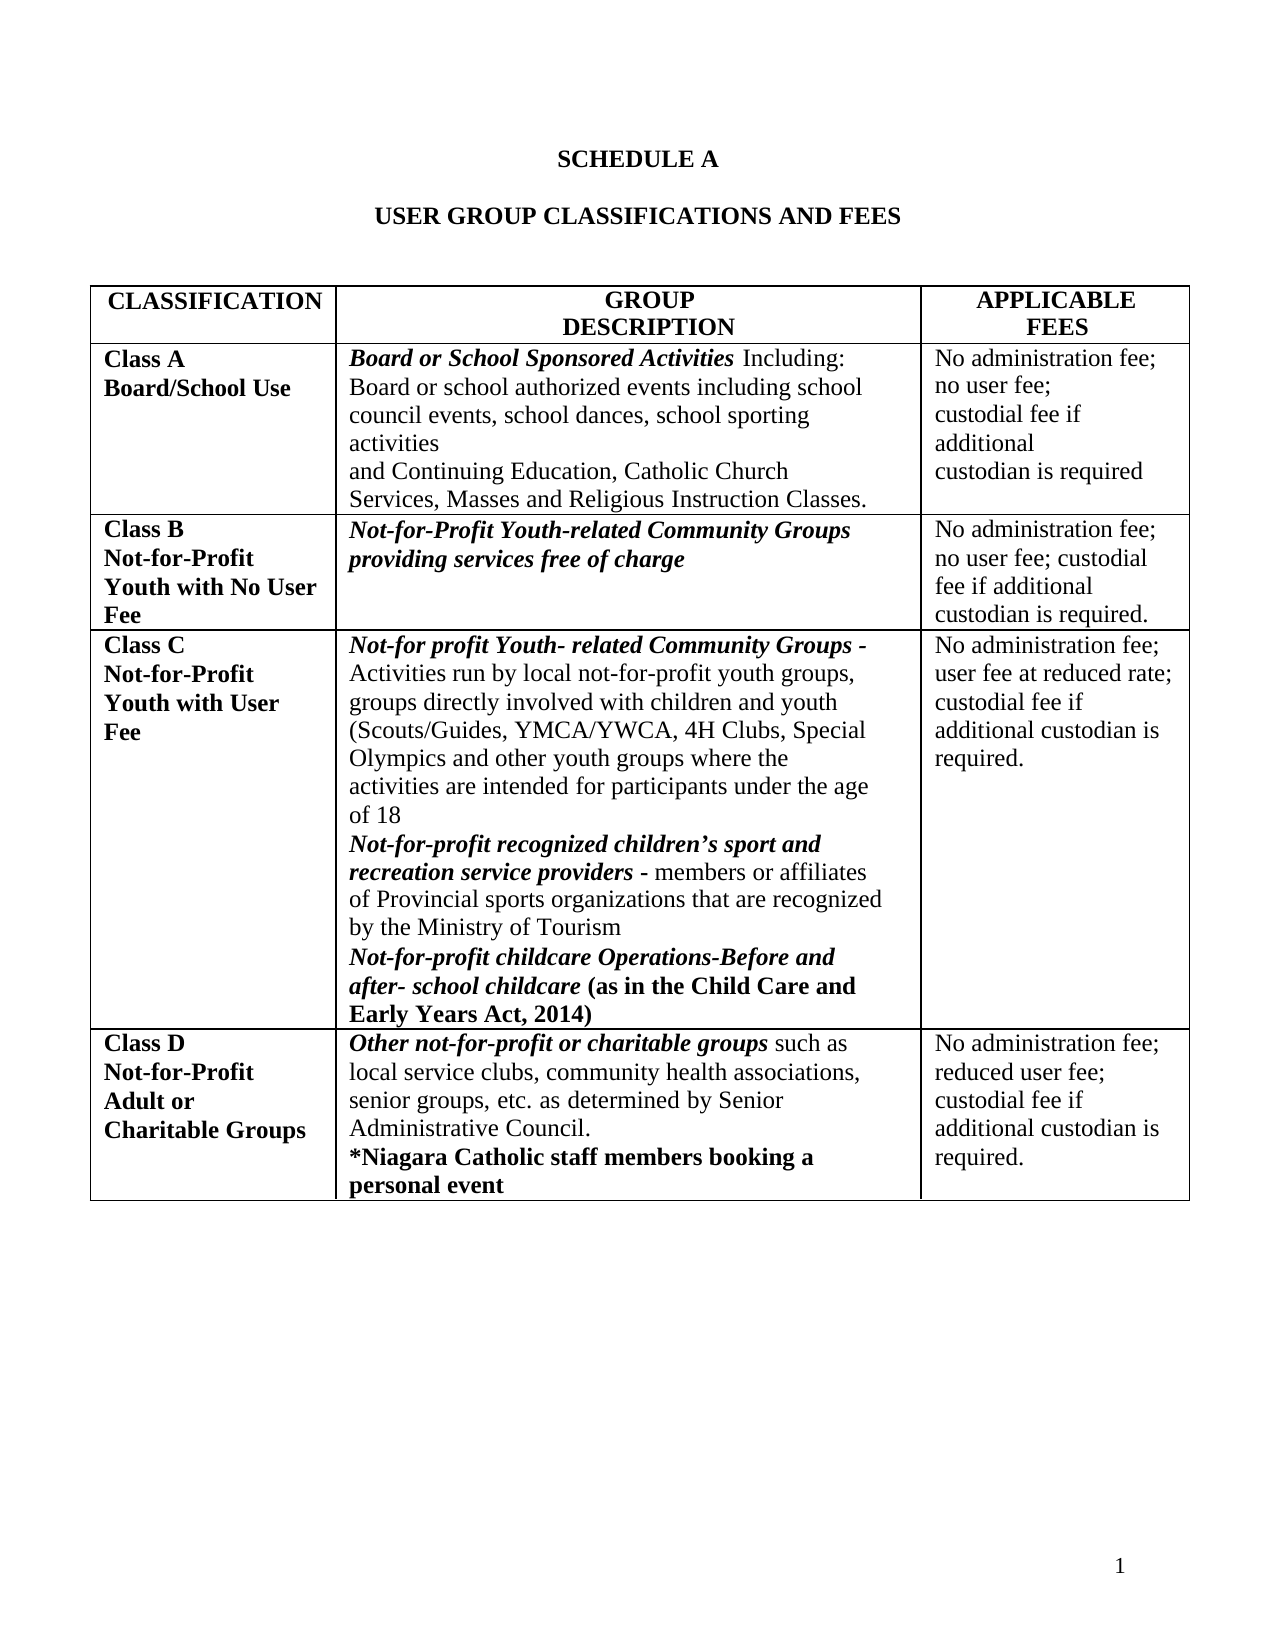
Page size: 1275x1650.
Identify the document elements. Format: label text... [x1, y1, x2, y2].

table_cell Class C Not-for-Profit Youth with User Fee [91, 631, 335, 1028]
table_cell No administration fee; no user fee; custodial fee if additional custodian is required [922, 344, 1189, 513]
table_cell No administration fee; no user fee; custodial fee if additional custodian is required. [922, 515, 1189, 629]
table_cell Not-for profit Youth- related Community Groups - Activities run by local not-for-profit youth groups, groups directly involved with children and youth (Scouts/Guides, YMCA/YWCA, 4H Clubs, Special Olympics and other youth groups where the activities are intended for participants under the age of 18 Not-for-profit recognized children’s sport and recreation service providers - members or affiliates of Provincial sports organizations that are recognized by the Ministry of Tourism Not-for-profit childcare Operations-Before and after- school childcare (as in the Child Care and Early Years Act, 2014) [337, 631, 920, 1028]
table_cell No administration fee; reduced user fee; custodial fee if additional custodian is required. [922, 1030, 1189, 1199]
table_cell Other not-for-profit or charitable groups such as local service clubs, community health associations, senior groups, etc. as determined by Senior Administrative Council. *Niagara Catholic staff members booking a personal event [337, 1030, 920, 1199]
table_cell Class D Not-for-Profit Adult or Charitable Groups [91, 1030, 335, 1199]
table_header GROUP DESCRIPTION [337, 287, 920, 342]
table_header APPLICABLE FEES [922, 287, 1189, 342]
table_cell Board or School Sponsored Activities Including: Board or school authorized events including school council events, school dances, school sporting activities and Continuing Education, Catholic Church Services, Masses and Religious Instruction Classes. [337, 344, 920, 513]
table_cell No administration fee; user fee at reduced rate; custodial fee if additional custodian is required. [922, 631, 1189, 1028]
table_cell Class A Board/School Use [91, 344, 335, 513]
table_header CLASSIFICATION [91, 287, 335, 342]
text USER GROUP CLASSIFICATIONS AND FEES [373, 201, 902, 230]
table_cell Not-for-Profit Youth-related Community Groups providing services free of charge [337, 515, 920, 629]
text SCHEDULE A [373, 144, 903, 172]
table_cell Class B Not-for-Profit Youth with No User Fee [91, 515, 335, 629]
